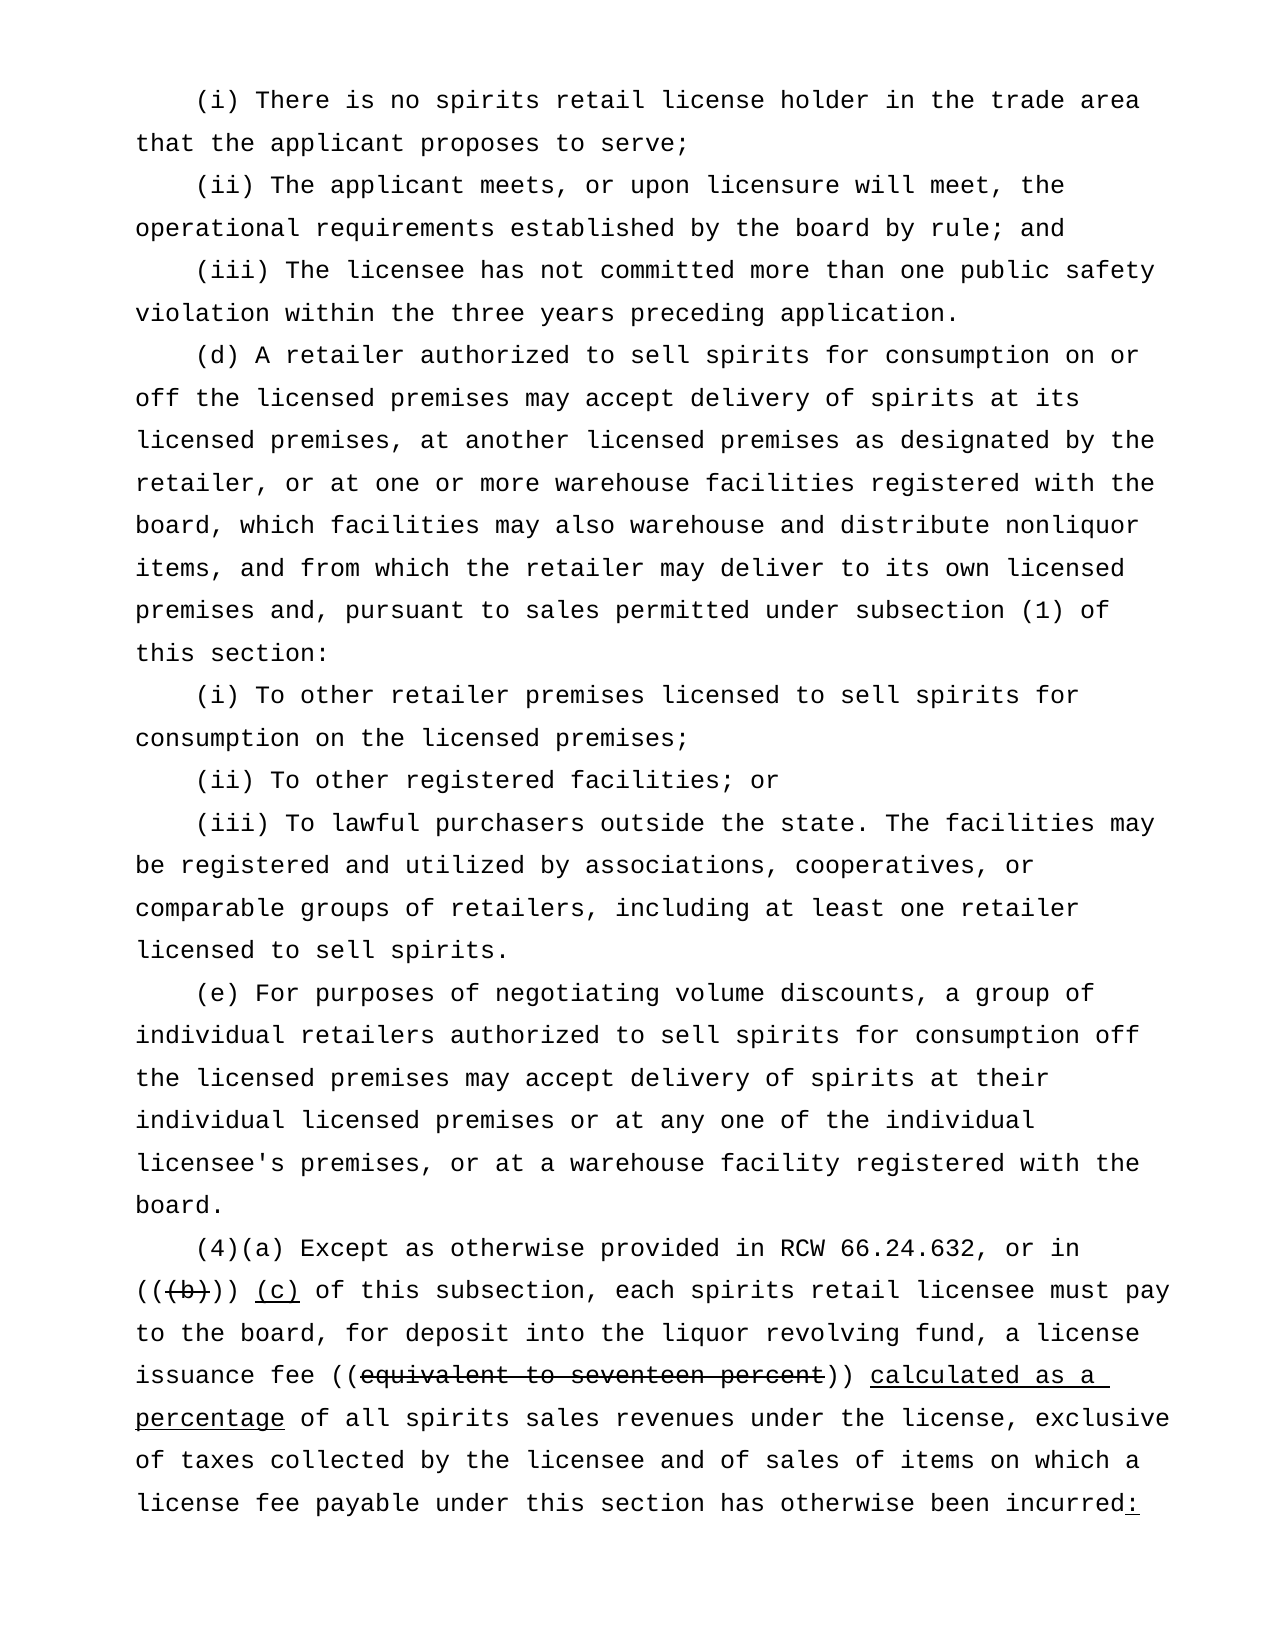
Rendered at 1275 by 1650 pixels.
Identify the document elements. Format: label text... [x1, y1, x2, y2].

text (4)(a) Except as otherwise provided in RCW 66.24.632, or in (((b))) (c) of this subsection, each spirits retail licensee must pay to the board, for deposit into the liquor revolving fund, a license issuance fee ((equivalent to seventeen percent)) calculated as a percentage of all spirits sales revenues under the license, exclusive of taxes collected by the licensee and of sales of items on which a license fee payable under this section has otherwise been incurred: [135, 1222, 1170, 1520]
text (e) For purposes of negotiating volume discounts, a group of individual retailers authorized to sell spirits for consumption off the licensed premises may accept delivery of spirits at their individual licensed premises or at any one of the individual licensee's premises, or at a warehouse facility registered with the board. [135, 967, 1170, 1222]
text (iii) To lawful purchasers outside the state. The facilities may be registered and utilized by associations, cooperatives, or comparable groups of retailers, including at least one retailer licensed to sell spirits. [135, 797, 1170, 967]
text (iii) The licensee has not committed more than one public safety violation within the three years preceding application. [135, 245, 1170, 330]
text (i) To other retailer premises licensed to sell spirits for consumption on the licensed premises; [135, 670, 1170, 755]
text (ii) The applicant meets, or upon licensure will meet, the operational requirements established by the board by rule; and [135, 160, 1170, 245]
text (i) There is no spirits retail license holder in the trade area that the applicant proposes to serve; [135, 75, 1170, 160]
text (d) A retailer authorized to sell spirits for consumption on or off the licensed premises may accept delivery of spirits at its licensed premises, at another licensed premises as designated by the retailer, or at one or more warehouse facilities registered with the board, which facilities may also warehouse and distribute nonliquor items, and from which the retailer may deliver to its own licensed premises and, pursuant to sales permitted under subsection (1) of this section: [135, 330, 1170, 670]
text (ii) To other registered facilities; or [135, 755, 1170, 797]
